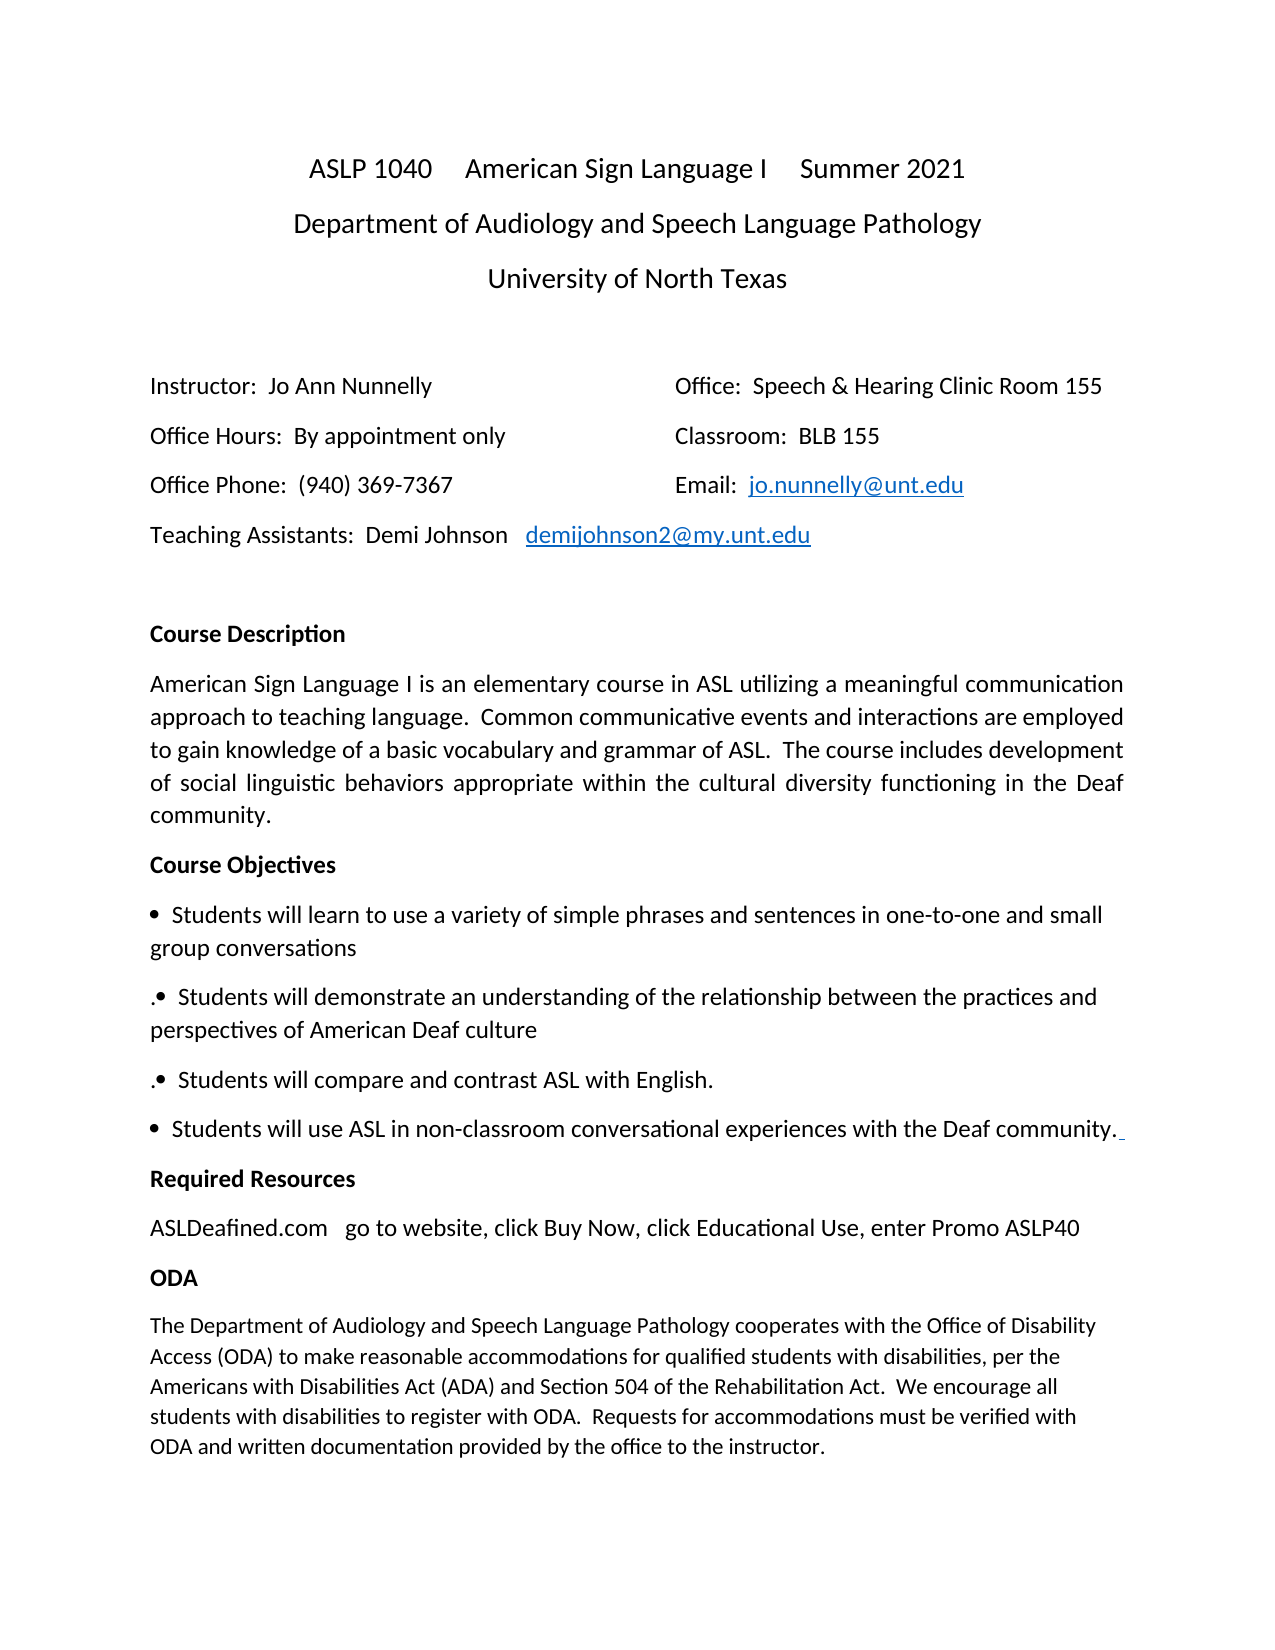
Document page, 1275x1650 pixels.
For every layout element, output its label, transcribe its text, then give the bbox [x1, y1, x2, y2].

text American Sign Language I is an elementary course in ASL utilizing a meaningful communication approach to teaching language. Common communicative events and interactions are employed to gain knowledge of a basic vocabulary and grammar of ASL. The course includes development of social linguistic behaviors appropriate within the cultural diversity functioning in the Deaf community. [150, 668, 1125, 830]
text Required Resources [150, 1163, 1125, 1193]
text Course Objectives [150, 849, 1125, 880]
text . Students will compare and contrast ASL with English. [150, 1064, 1125, 1094]
text . Students will demonstrate an understanding of the relationship between the practices and perspectives of American Deaf culture [150, 981, 1125, 1045]
text Office Hours: By appointment only Classroom: BLB 155 [150, 420, 1125, 451]
text Students will learn to use a variety of simple phrases and sentences in one-to-one and small group conversations [150, 899, 1125, 962]
text University of North Texas [150, 260, 1125, 296]
text ASLP 1040 American Sign Language I Summer 2021 [150, 150, 1125, 186]
text Course Description [150, 618, 1125, 649]
text ASLDeafined.com go to website, click Buy Now, click Educational Use, enter Promo ASLP40 [150, 1212, 1125, 1243]
text Office Phone: (940) 369-7367 Email: jo.nunnelly@unt.edu [150, 469, 1125, 500]
text Instructor: Jo Ann Nunnelly Office: Speech & Hearing Clinic Room 155 [150, 370, 1125, 401]
text Teaching Assistants: Demi Johnson demijohnson2@my.unt.edu [150, 519, 1125, 550]
text Department of Audiology and Speech Language Pathology [150, 205, 1125, 241]
text ODA [150, 1262, 1125, 1293]
text The Department of Audiology and Speech Language Pathology cooperates with the Office of Disability Access (ODA) to make reasonable accommodations for qualified students with disabilities, per the Americans with Disabilities Act (ADA) and Section 504 of the Rehabilitation Act. We encourage all students with disabilities to register with ODA. Requests for accommodations must be verified with ODA and written documentation provided by the office to the instructor. [150, 1312, 1125, 1461]
text Students will use ASL in non-classroom conversational experiences with the Deaf community. [150, 1113, 1125, 1144]
